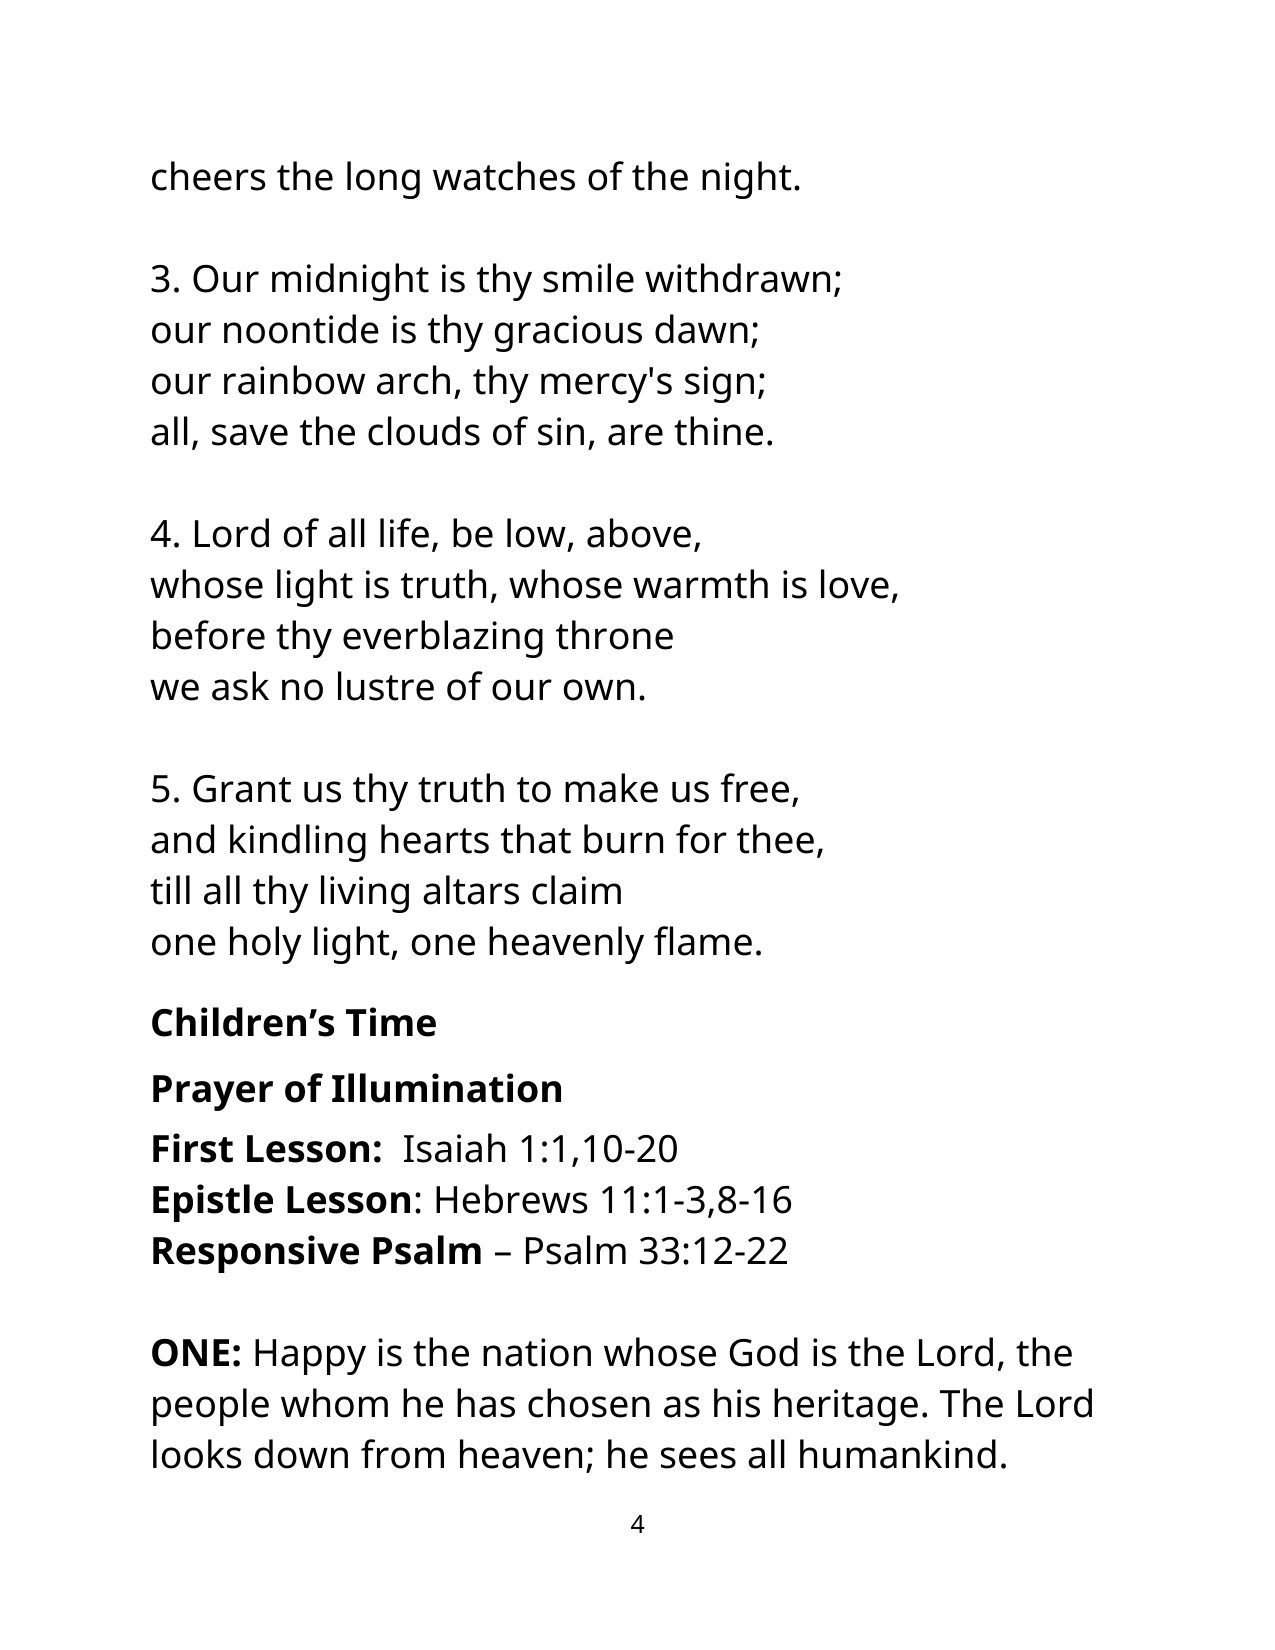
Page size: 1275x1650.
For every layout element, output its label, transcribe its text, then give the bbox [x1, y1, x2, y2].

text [150, 150, 1125, 967]
text Prayer of Illumination [150, 1063, 1125, 1114]
text First Lesson: Isaiah 1:1,10-20 [150, 1122, 1125, 1173]
text Responsive Psalm – Psalm 33:12-22 [150, 1224, 1125, 1275]
text ONE: Happy is the nation whose God is the Lord, the people whom he has chosen as his heritage. The Lord looks down from heaven; he sees all humankind. [150, 1326, 1125, 1479]
text Children’s Time [150, 996, 1125, 1047]
text Epistle Lesson: Hebrews 11:1-3,8-16 [150, 1173, 1125, 1224]
